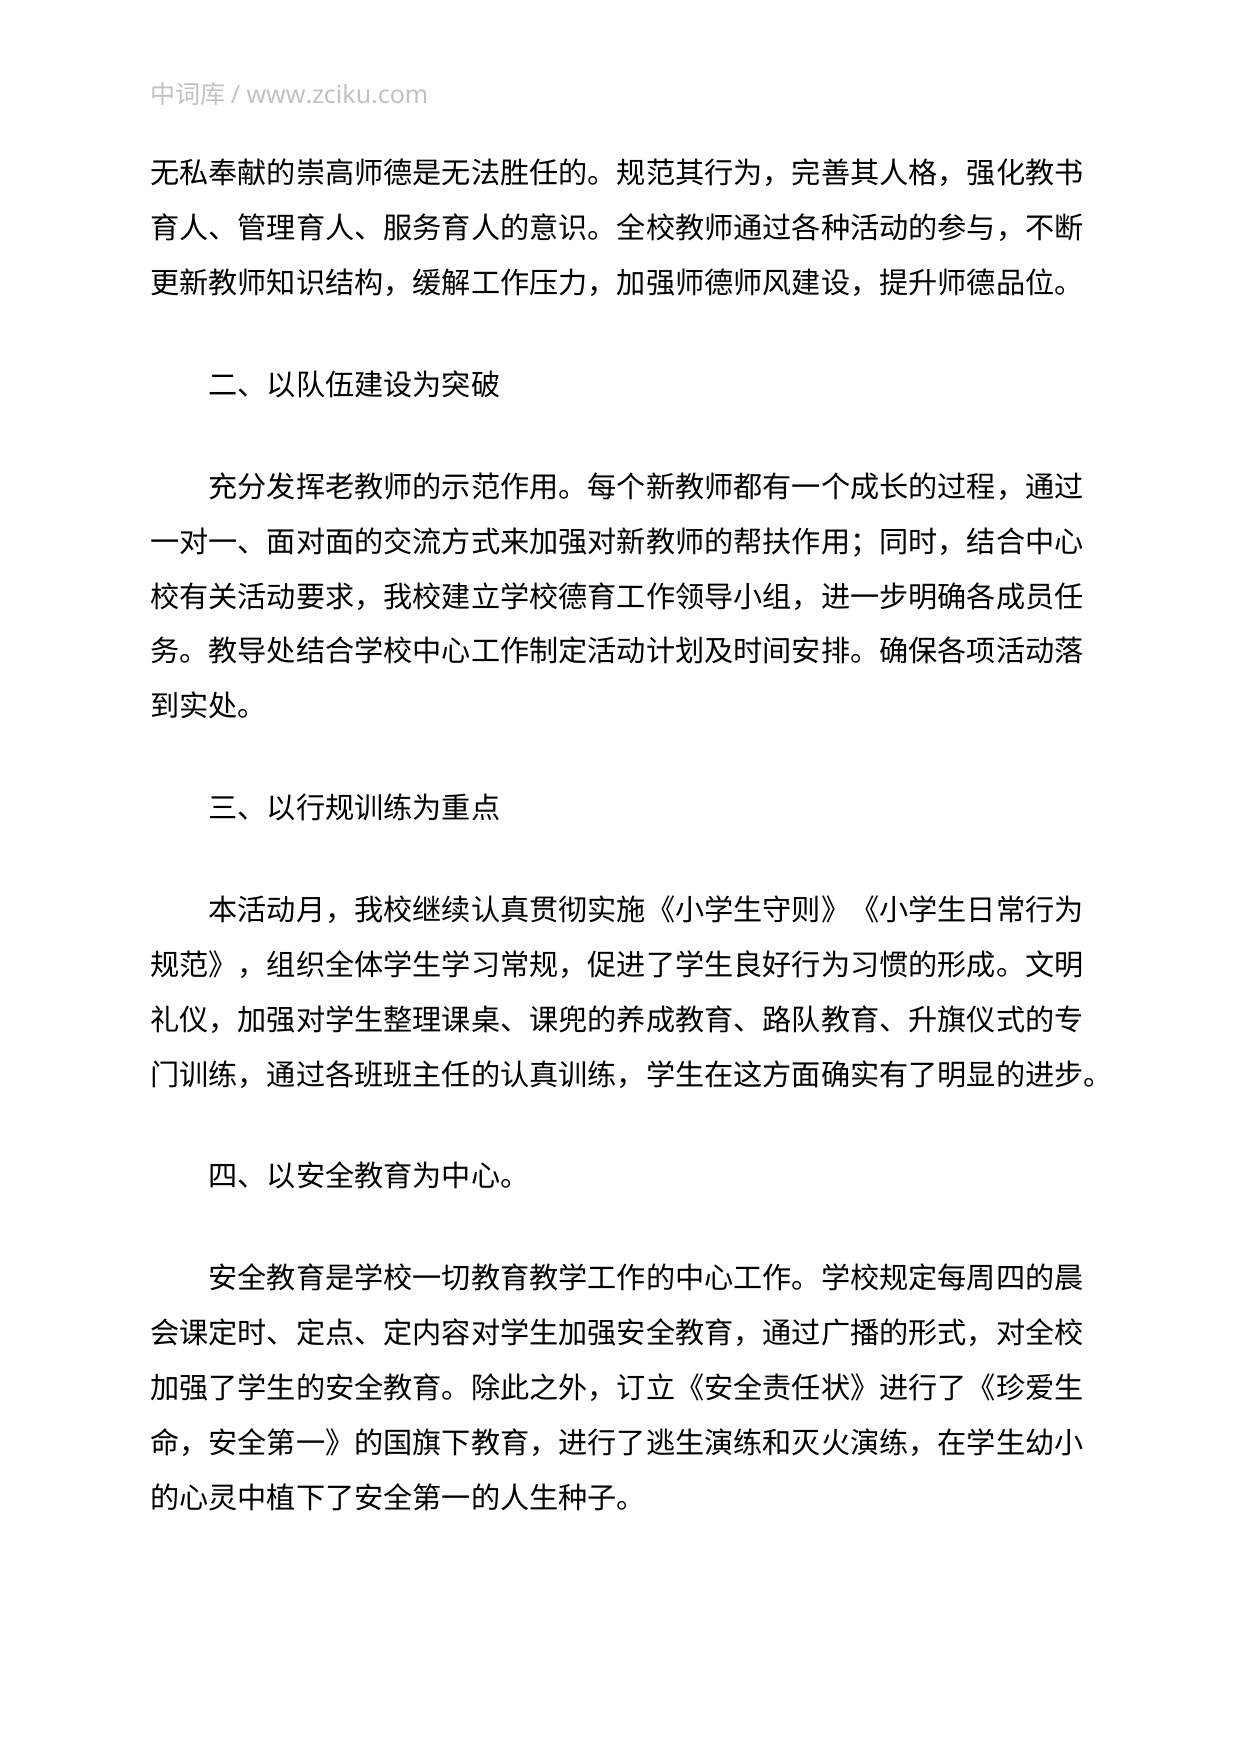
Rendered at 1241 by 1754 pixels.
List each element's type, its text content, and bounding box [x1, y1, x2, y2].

text 充分发挥老教师的示范作用。每个新教师都有一个成长的过程，通过一对一、面对面的交流方式来加强对新教师的帮扶作用；同时，结合中心校有关活动要求，我校建立学校德育工作领导小组，进一步明确各成员任务。教导处结合学校中心工作制定活动计划及时间安排。确保各项活动落到实处。 [150, 463, 1090, 725]
text 本活动月，我校继续认真贯彻实施《小学生守则》《小学生日常行为规范》，组织全体学生学习常规，促进了学生良好行为习惯的形成。文明礼仪，加强对学生整理课桌、课兜的养成教育、路队教育、升旗仪式的专门训练，通过各班班主任的认真训练，学生在这方面确实有了明显的进步。 [150, 886, 1090, 1093]
text 三、以行规训练为重点 [150, 785, 1090, 827]
text 安全教育是学校一切教育教学工作的中心工作。学校规定每周四的晨会课定时、定点、定内容对学生加强安全教育，通过广播的形式，对全校加强了学生的安全教育。除此之外，订立《安全责任状》进行了《珍爱生命，安全第一》的国旗下教育，进行了逃生演练和灭火演练，在学生幼小的心灵中植下了安全第一的人生种子。 [150, 1255, 1090, 1517]
text 二、以队伍建设为突破 [150, 362, 1090, 404]
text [150, 150, 1090, 302]
text 四、以安全教育为中心。 [150, 1153, 1090, 1195]
